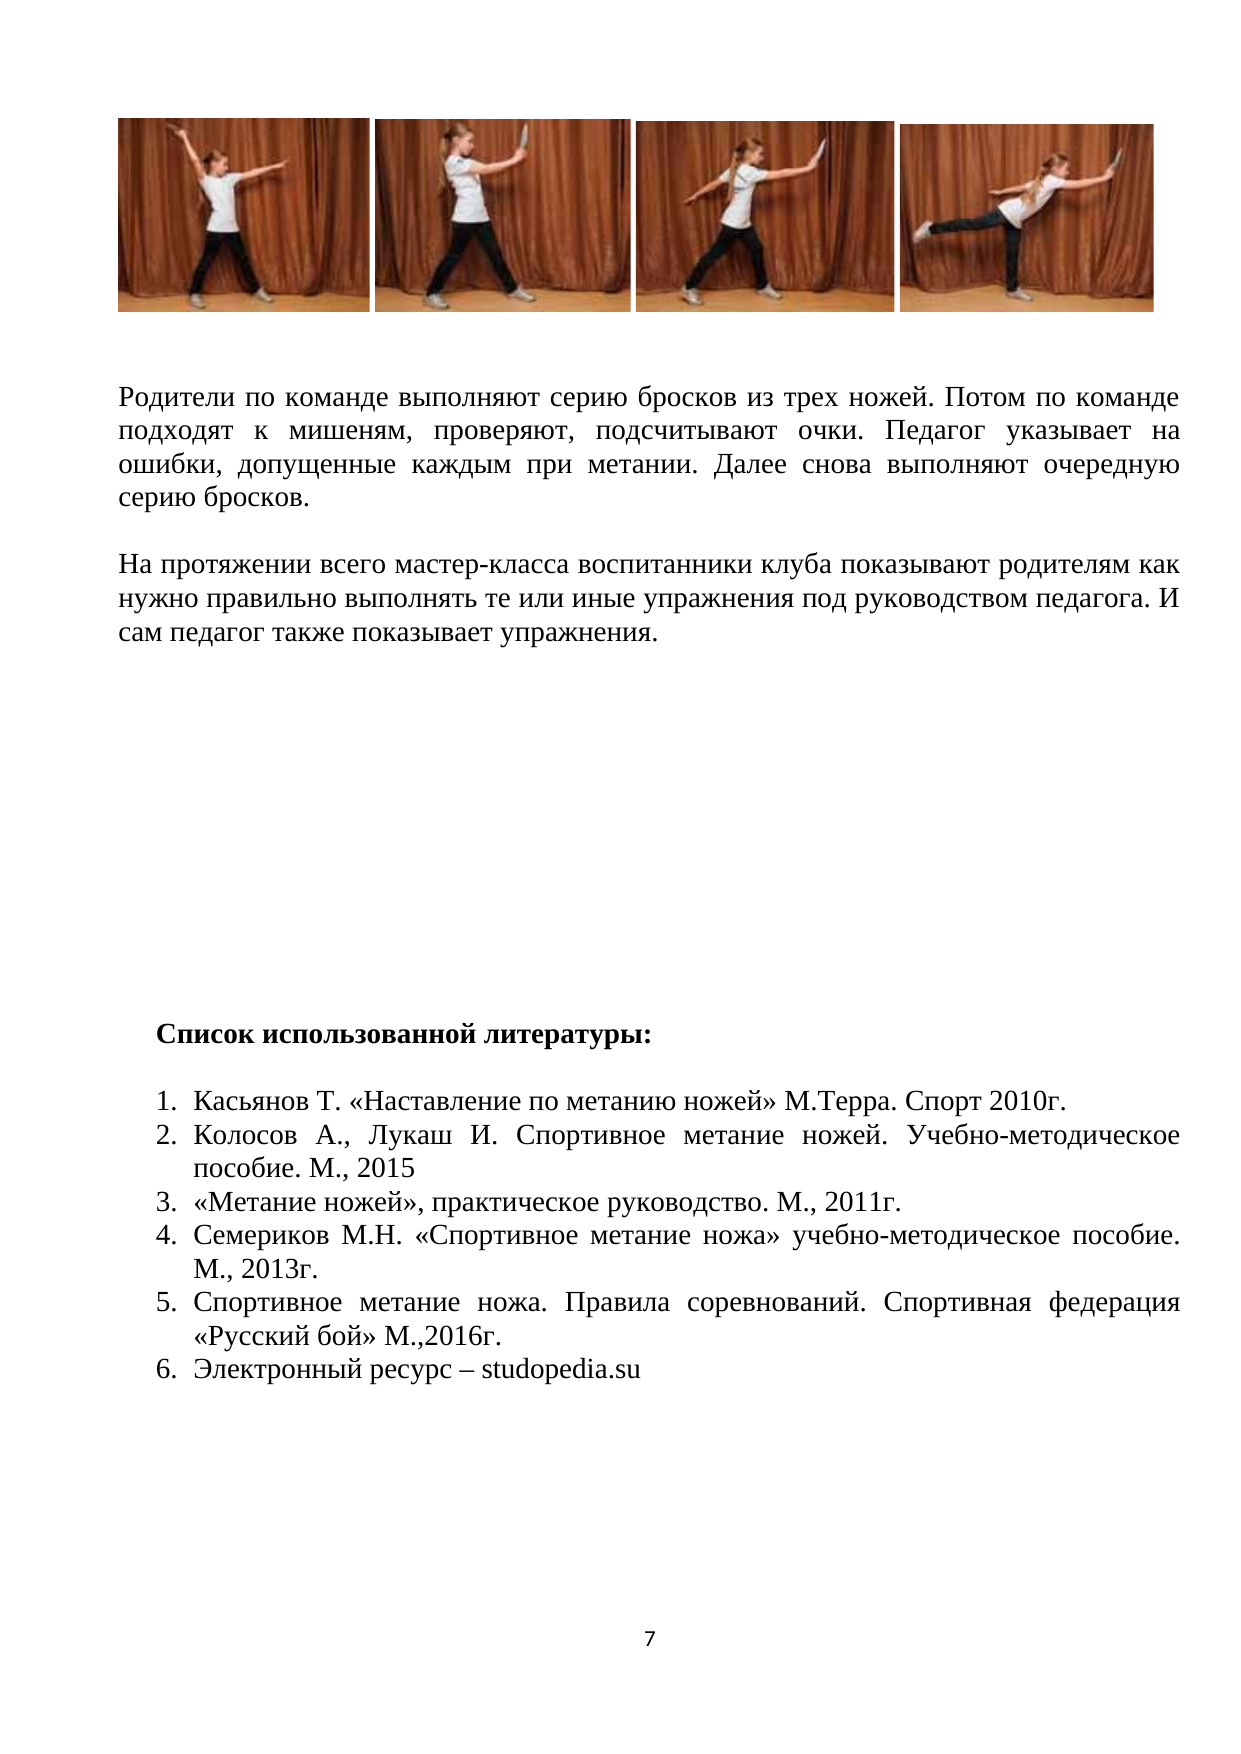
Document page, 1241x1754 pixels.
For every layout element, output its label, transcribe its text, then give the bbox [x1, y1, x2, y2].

list Колосов А., Лукаш И. Спортивное метание ножей. Учебно-методическое пособие. М., 2015 [156, 1117, 1181, 1184]
list На протяжении всего мастер-класса воспитанники клуба показывают родителям как нужно правильно выполнять те или иные упражнения под руководством педагога. И сам педагог также показывает упражнения. [118, 547, 1181, 647]
picture [899, 124, 1154, 312]
list Семериков М.Н. «Спортивное метание ножа» учебно-методическое пособие. М., 2013г. [156, 1217, 1181, 1284]
list Электронный ресурс – studopedia.su [156, 1352, 1181, 1385]
picture [635, 121, 895, 312]
list Касьянов Т. «Наставление по метанию ножей» М.Терра. Спорт 2010г. [156, 1083, 1181, 1117]
list Родители по команде выполняют серию бросков из трех ножей. Потом по команде подходят к мишеням, проверяют, подсчитывают очки. Педагог указывает на ошибки, допущенные каждым при метании. Далее снова выполняют очередную серию бросков. [118, 379, 1181, 513]
list Список использованной литературы: [156, 1016, 1181, 1050]
list «Метание ножей», практическое руководство. М., 2011г. [156, 1184, 1181, 1217]
picture [118, 118, 370, 312]
picture [375, 119, 631, 312]
list Спортивное метание ножа. Правила соревнований. Спортивная федерация «Русский бой» М.,2016г. [156, 1284, 1181, 1352]
